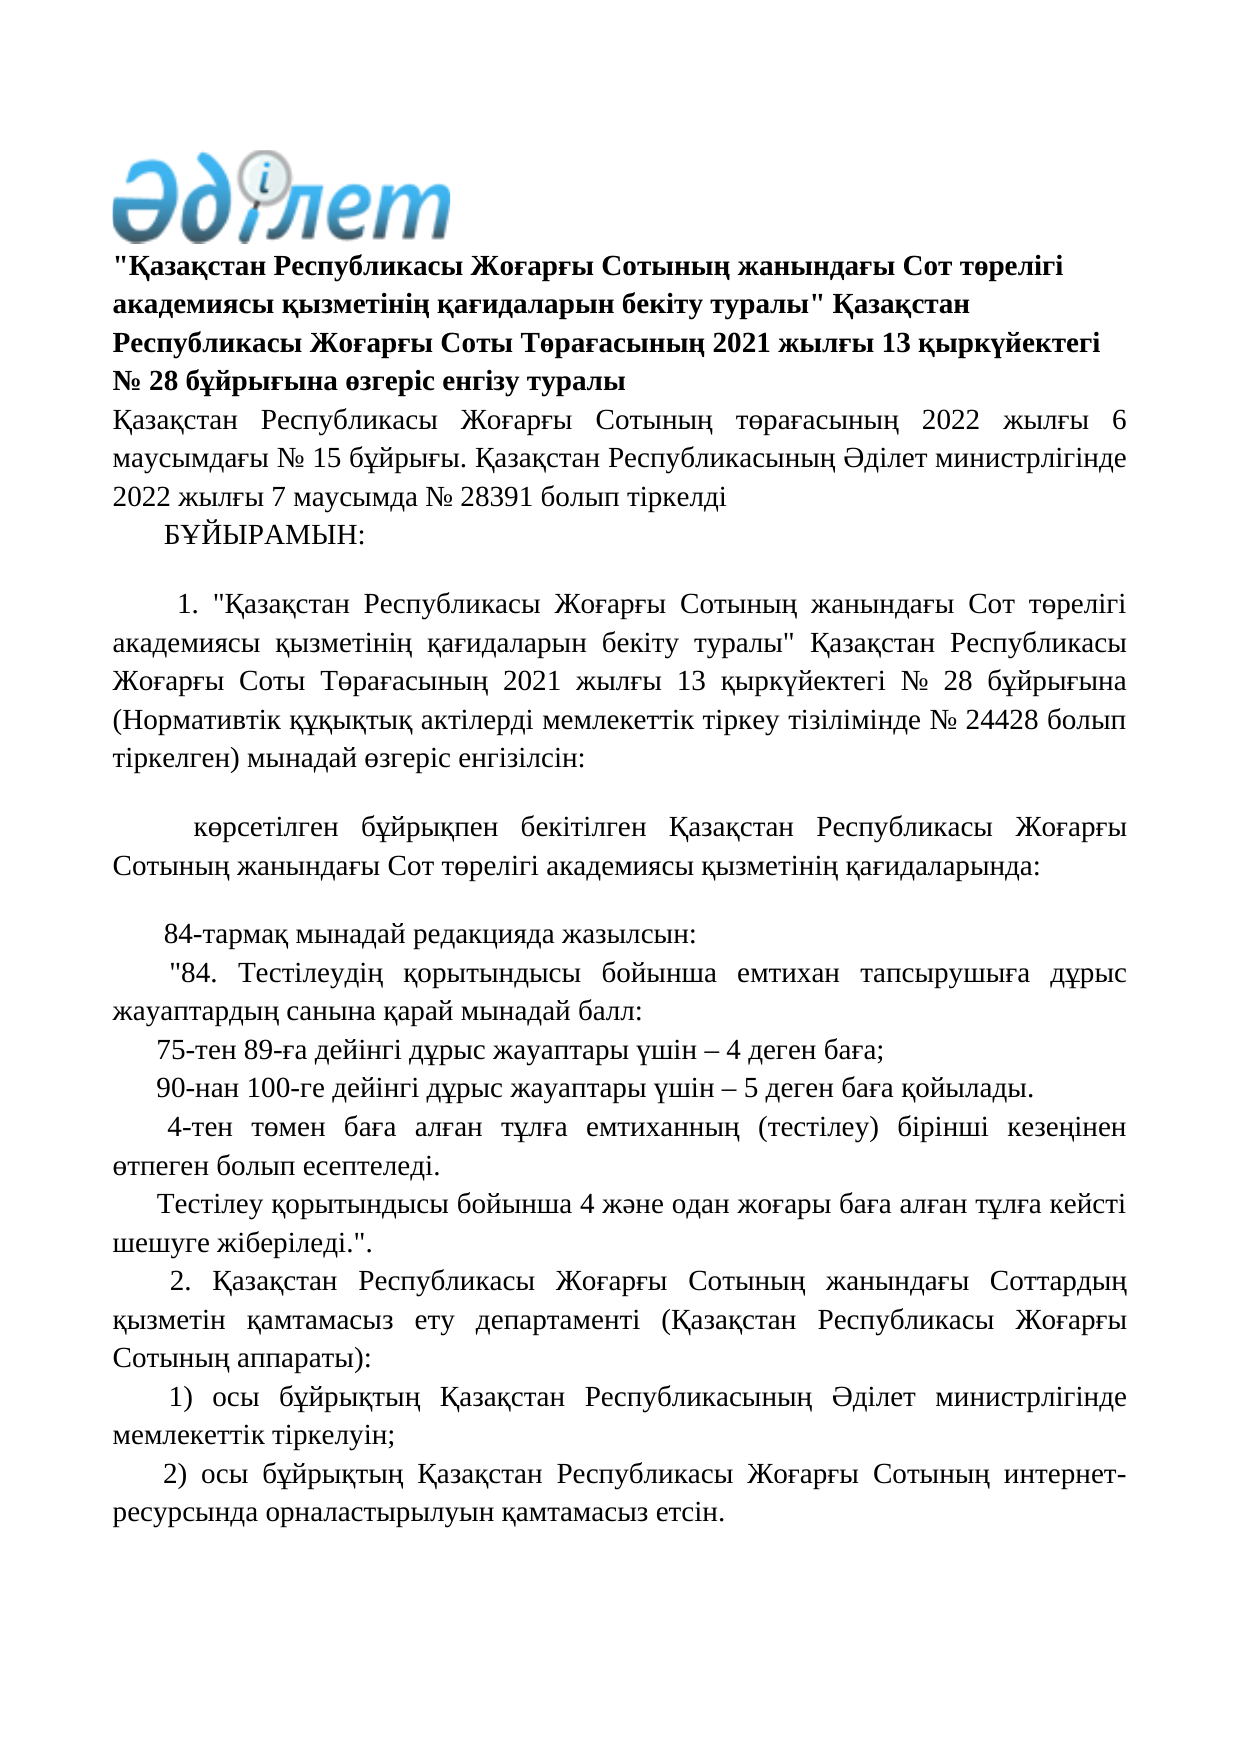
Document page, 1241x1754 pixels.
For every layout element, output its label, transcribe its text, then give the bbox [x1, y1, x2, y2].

text 1) осы бұйрықтың Қазақстан Республикасының Әділет министрлігінде мемлекеттік тіркелуін; [112, 1379, 1128, 1451]
text "Қазақстан Республикасы Жоғарғы Сотының жанындағы Сот төрелігі академиясы қызметінің қағидаларын бекіту туралы" Қазақстан Республикасы Жоғарғы Соты Төрағасының 2021 жылғы 13 қыркүйектегі № 28 бұйрығына өзгеріс енгізу туралы [112, 248, 1128, 397]
text 4-тен төмен баға алған тұлға емтиханның (тестілеу) бірінші кезеңінен өтпеген болып есептеледі. [112, 1109, 1128, 1181]
text 2. Қазақстан Республикасы Жоғарғы Сотының жанындағы Соттардың қызметін қамтамасыз ету департаменті (Қазақстан Республикасы Жоғарғы Сотының аппараты): [112, 1263, 1128, 1374]
text "84. Тестілеудің қорытындысы бойынша емтихан тапсырушыға дұрыс жауаптардың санына қарай мынадай балл: [112, 955, 1128, 1027]
text 1. "Қазақстан Республикасы Жоғарғы Сотының жанындағы Сот төрелігі академиясы қызметінің қағидаларын бекіту туралы" Қазақстан Республикасы Жоғарғы Соты Төрағасының 2021 жылғы 13 қыркүйектегі № 28 бұйрығына (Нормативтік құқықтық актілерді мемлекеттік тіркеу тізілімінде № 24428 болып тіркелген) мынадай өзгеріс енгізілсін: [112, 586, 1128, 774]
text Қазақстан Республикасы Жоғарғы Сотының төрағасының 2022 жылғы 6 маусымдағы № 15 бұйрығы. Қазақстан Республикасының Әділет министрлігінде 2022 жылғы 7 маусымда № 28391 болып тіркелді [112, 402, 1128, 512]
text 2) осы бұйрықтың Қазақстан Республикасы Жоғарғы Сотының интернет-ресурсында орналастырылуын қамтамасыз етсін. [112, 1456, 1128, 1528]
picture [112, 150, 451, 244]
text 84-тармақ мынадай редакцияда жазылсын: [112, 916, 1128, 950]
text 90-нан 100-ге дейінгі дұрыс жауаптары үшін – 5 деген баға қойылады. [112, 1071, 1128, 1104]
text БҰЙЫРАМЫН: [112, 517, 1128, 551]
text көрсетілген бұйрықпен бекітілген Қазақстан Республикасы Жоғарғы Сотының жанындағы Сот төрелігі академиясы қызметінің қағидаларында: [112, 809, 1128, 881]
text Тестілеу қорытындысы бойынша 4 және одан жоғары баға алған тұлға кейсті шешуге жіберіледі.". [112, 1186, 1128, 1258]
text 75-тен 89-ға дейінгі дұрыс жауаптары үшін – 4 деген баға; [112, 1032, 1128, 1066]
